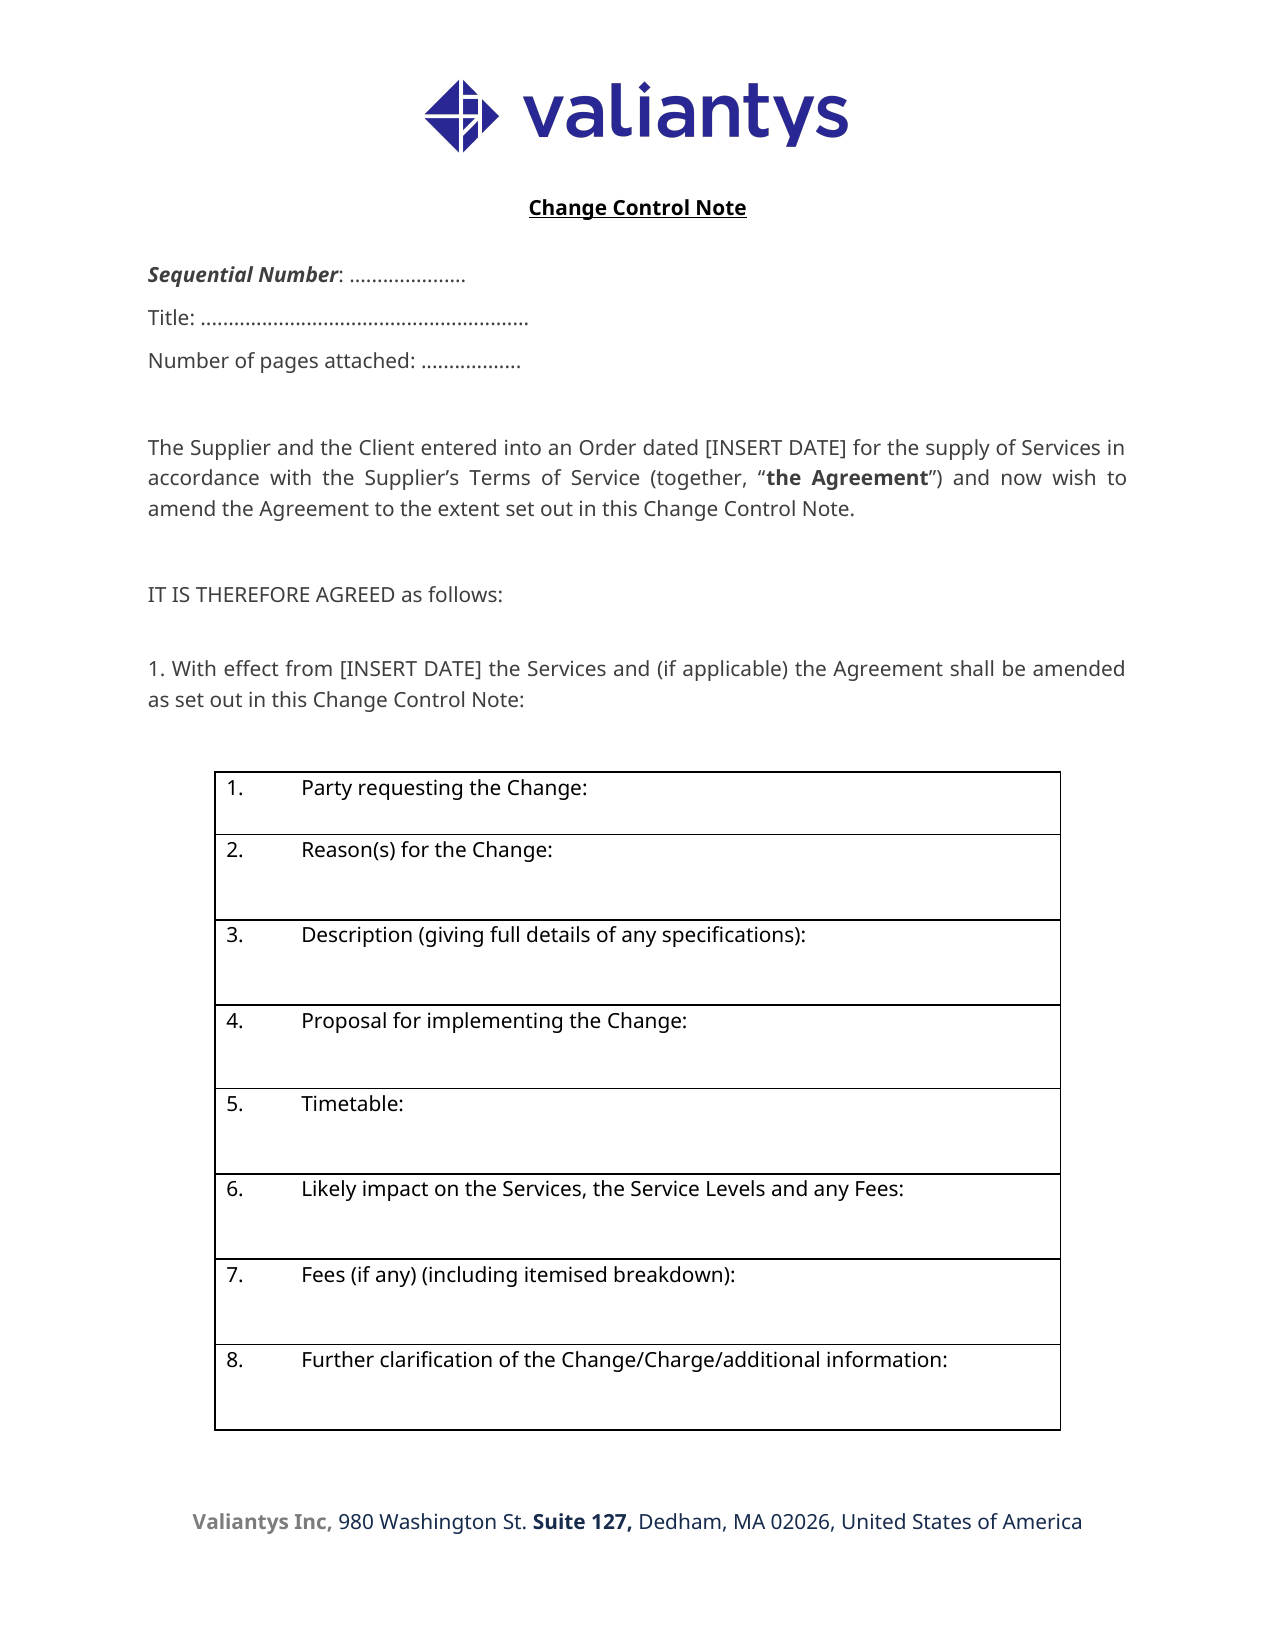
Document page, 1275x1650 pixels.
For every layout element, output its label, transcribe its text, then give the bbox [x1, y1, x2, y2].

picture [418, 71, 857, 162]
table_cell Fees (if any) (including itemised breakdown): [216, 1260, 1060, 1344]
table_cell Reason(s) for the Change: [216, 835, 1060, 919]
table_cell Description (giving full details of any specifications): [216, 921, 1060, 1004]
text Change Control Note [148, 193, 1127, 221]
text Title: ........................................................... [148, 303, 1127, 332]
text IT IS THEREFORE AGREED as follows: [148, 580, 1127, 639]
table_cell Further clarification of the Change/Charge/additional information: [216, 1345, 1060, 1429]
text 1. With effect from [INSERT DATE] the Services and (if applicable) the Agreement shall be amended as set out in this Change Control Note: [148, 654, 1127, 713]
table_header Party requesting the Change: [216, 773, 1060, 834]
text Number of pages attached: .................. [148, 347, 1127, 375]
text The Supplier and the Client entered into an Order dated [INSERT DATE] for the supply of Services in accordance with the Supplier’s Terms of Service (together, “the Agreement”) and now wish to amend the Agreement to the extent set out in this Change Control Note. [148, 433, 1127, 523]
table_cell Proposal for implementing the Change: [216, 1006, 1060, 1088]
text Sequential Number: ..................... [148, 260, 1127, 289]
table_cell Timetable: [216, 1089, 1060, 1173]
table_cell Likely impact on the Services, the Service Levels and any Fees: [216, 1175, 1060, 1258]
